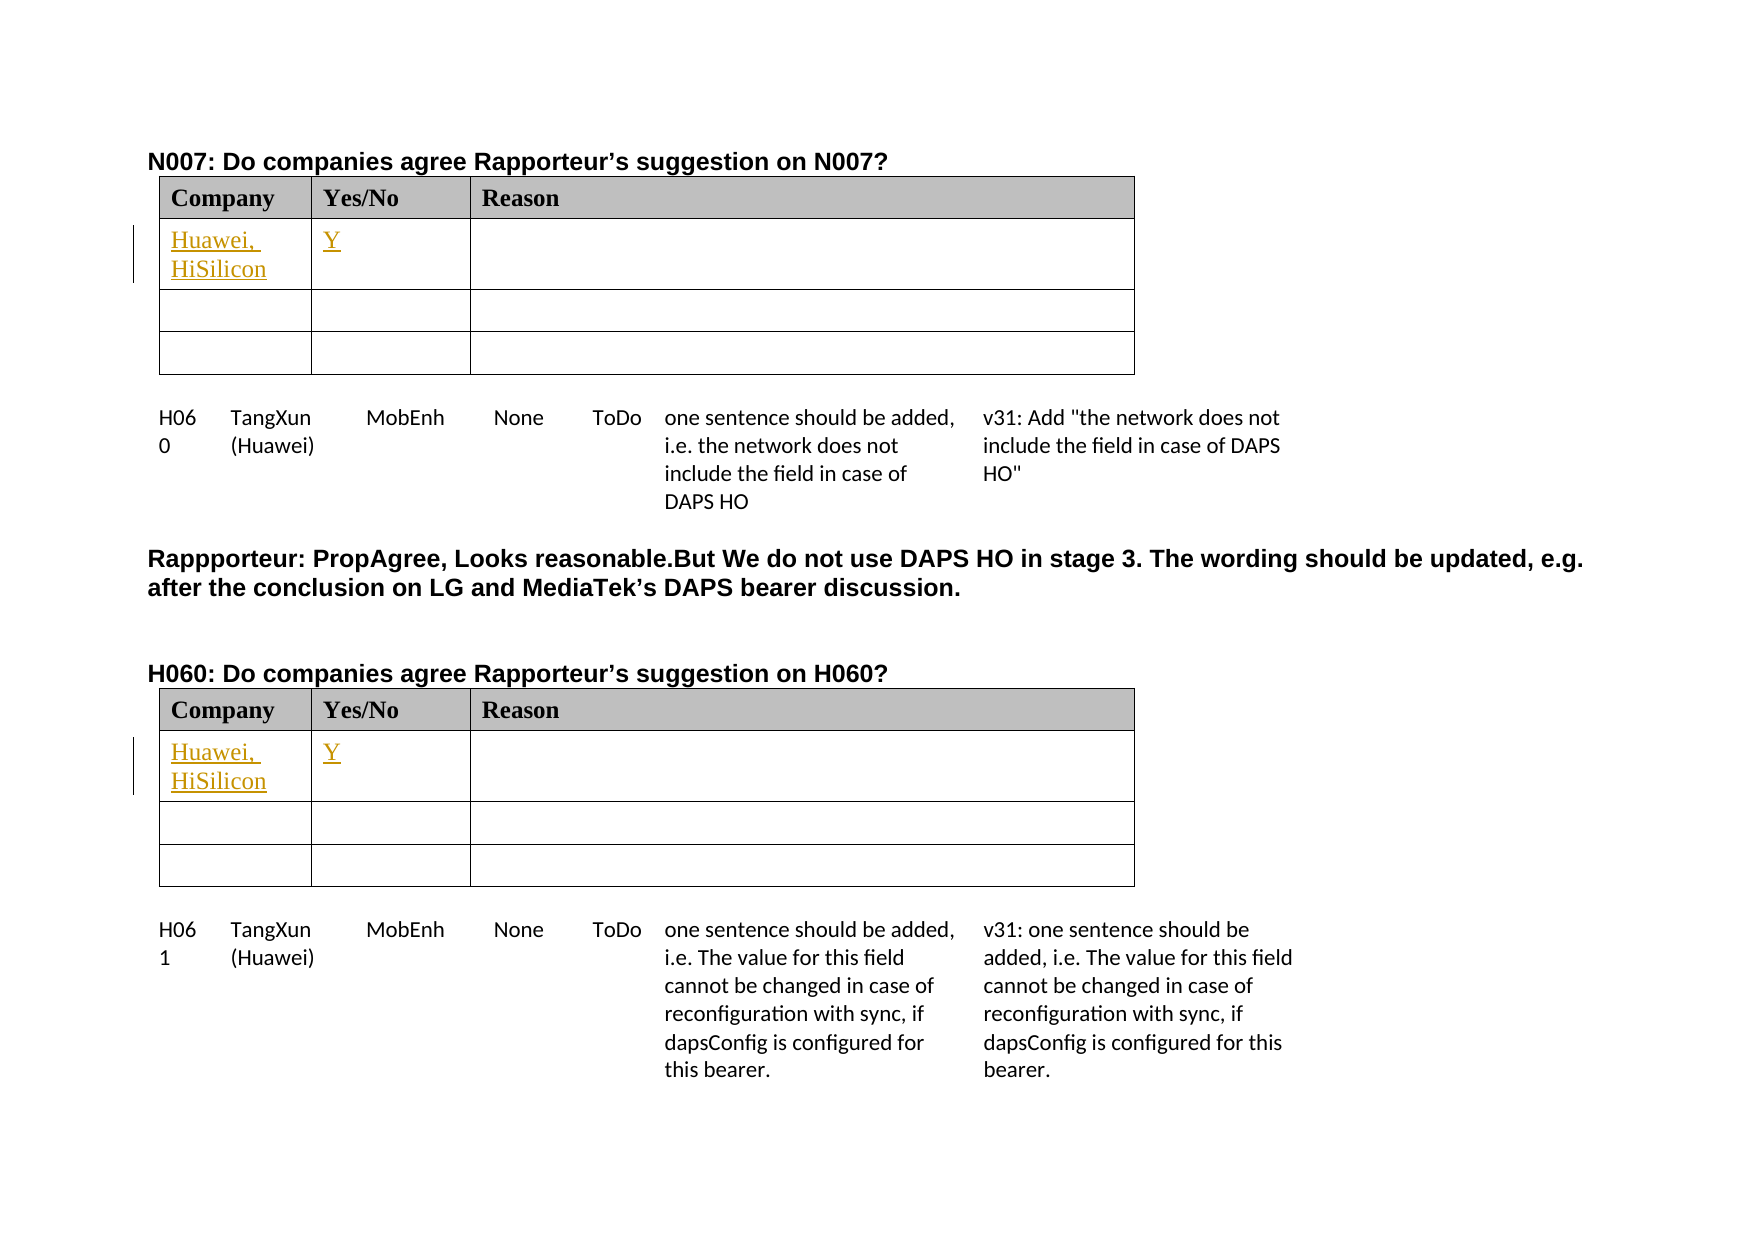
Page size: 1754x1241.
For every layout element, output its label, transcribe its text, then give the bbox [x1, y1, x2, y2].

table_cell [312, 802, 470, 843]
table_header v31: one sentence should be added, i.e. The value for this field cannot be changed in case of reconfiguration with sync, if dapsConfig is configured for this bearer. [972, 916, 1314, 1084]
table_header TangXun (Huawei) [219, 403, 354, 515]
table_header H061 [148, 916, 219, 1084]
table_header TangXun (Huawei) [219, 916, 354, 1084]
table_header None [456, 916, 581, 1084]
table_header Company [160, 689, 311, 730]
table_cell [160, 219, 311, 289]
table_cell [312, 219, 470, 289]
table_header Reason [471, 689, 1134, 730]
table_header ToDo [581, 403, 653, 515]
table_header MobEnh [355, 403, 456, 515]
table_cell [471, 845, 1134, 886]
table_cell [312, 290, 470, 331]
table_cell [312, 332, 470, 373]
table_cell [471, 332, 1134, 373]
table_cell [160, 845, 311, 886]
text Rappporteur: PropAgree, Looks reasonable.But We do not use DAPS HO in stage 3. The wording should be updated, e.g. after the conclusion on LG and MediaTek’s DAPS bearer discussion. [147, 544, 1636, 602]
table_cell [471, 802, 1134, 843]
text H060: Do companies agree Rapporteur’s suggestion on H060? [147, 659, 1636, 688]
table_cell [312, 731, 470, 801]
table_cell [160, 290, 311, 331]
table_header None [456, 403, 581, 515]
table_header H060 [148, 403, 219, 515]
table_header Yes/No [312, 177, 470, 218]
table_cell [471, 219, 1134, 289]
table_header one sentence should be added, i.e. the network does not include the field in case of DAPS HO [653, 403, 972, 515]
table_cell [471, 290, 1134, 331]
table_header ToDo [581, 916, 653, 1084]
table_cell [160, 802, 311, 843]
text N007: Do companies agree Rapporteur’s suggestion on N007? [147, 147, 1636, 176]
table_header MobEnh [355, 916, 456, 1084]
table_cell [312, 845, 470, 886]
table_header v31: Add "the network does not include the field in case of DAPS HO" [972, 403, 1314, 515]
table_header Yes/No [312, 689, 470, 730]
table_header Reason [471, 177, 1134, 218]
table_header one sentence should be added, i.e. The value for this field cannot be changed in case of reconfiguration with sync, if dapsConfig is configured for this bearer. [653, 916, 972, 1084]
table_header Company [160, 177, 311, 218]
table_cell [160, 332, 311, 373]
table_cell [160, 731, 311, 801]
table_cell [471, 731, 1134, 801]
